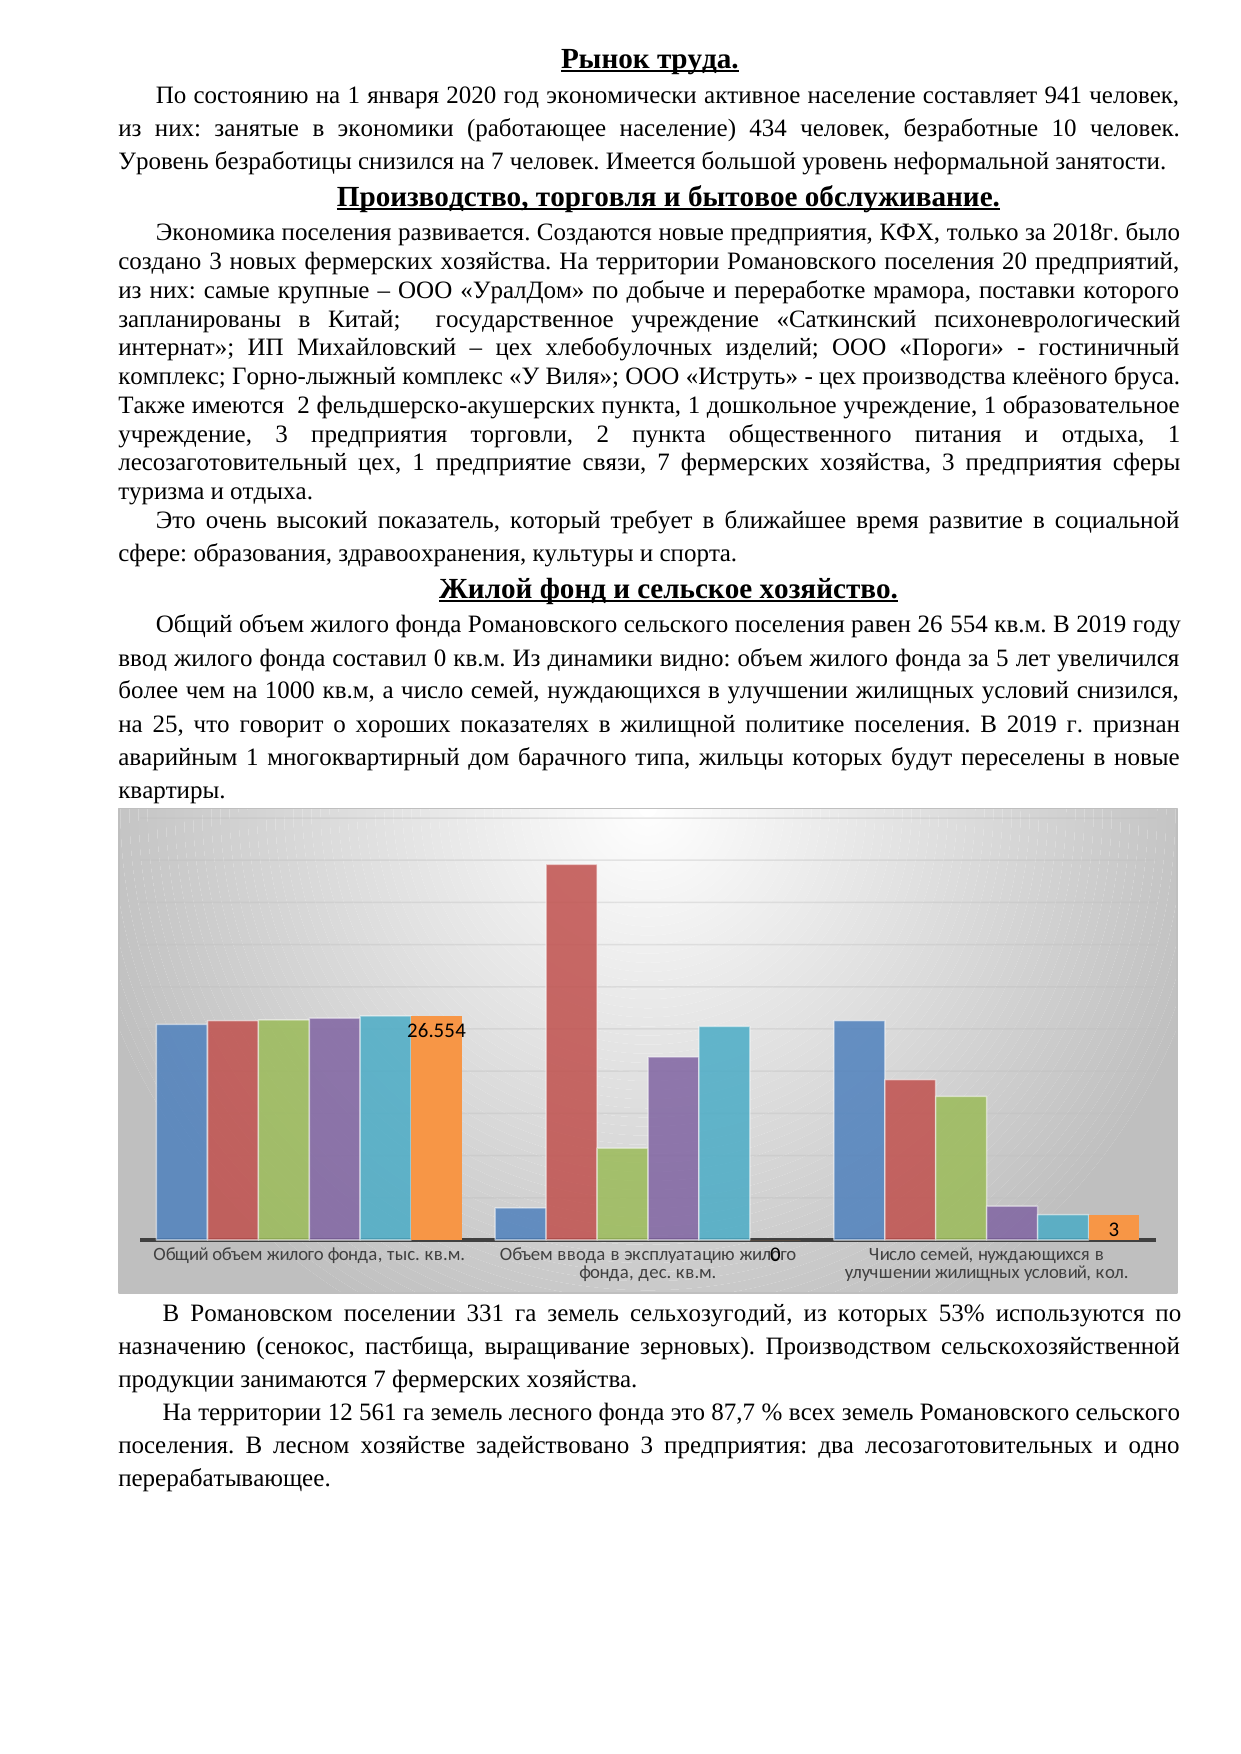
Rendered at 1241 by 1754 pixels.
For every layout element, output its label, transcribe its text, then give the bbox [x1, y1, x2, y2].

text Экономика поселения развивается. Создаются новые предприятия, КФХ, только за 2018г. было создано 3 новых фермерских хозяйства. На территории Романовского поселения 20 предприятий, из них: самые крупные – ООО «УралДом» по добыче и переработке мрамора, поставки которого запланированы в Китай; государственное учреждение «Саткинский психоневрологический интернат»; ИП Михайловский – цех хлебобулочных изделий; ООО «Пороги» - гостиничный комплекс; Горно-лыжный комплекс «У Виля»; ООО «Иструть» - цех производства клеёного бруса. Также имеются 2 фельдшерско-акушерских пункта, 1 дошкольное учреждение, 1 образовательное учреждение, 3 предприятия торговли, 2 пункта общественного питания и отдыха, 1 лесозаготовительный цех, 1 предприятие связи, 7 фермерских хозяйства, 3 предприятия сферы туризма и отдыха. [118, 217, 1181, 505]
text В Романовском поселении 331 га земель сельхозугодий, из которых 53% используются по назначению (сенокос, пастбища, выращивание зерновых). Производством сельскохозяйственной продукции занимаются 7 фермерских хозяйства. [118, 1298, 1181, 1393]
text Жилой фонд и сельское хозяйство. [118, 571, 1181, 604]
text Производство, торговля и бытовое обслуживание. [118, 179, 1181, 212]
text Общий объем жилого фонда Романовского сельского поселения равен 26 554 кв.м. В 2019 году ввод жилого фонда составил 0 кв.м. Из динамики видно: объем жилого фонда за 5 лет увеличился более чем на 1000 кв.м, а число семей, нуждающихся в улучшении жилищных условий снизился, на 25, что говорит о хороших показателях в жилищной политике поселения. В 2019 г. признан аварийным 1 многоквартирный дом барачного типа, жильцы которых будут переселены в новые квартиры. [118, 609, 1181, 803]
text На территории 12 561 га земель лесного фонда это 87,7 % всех земель Романовского сельского поселения. В лесном хозяйстве задействовано 3 предприятия: два лесозаготовительных и одно перерабатывающее. [118, 1397, 1181, 1492]
text Рынок труда. [118, 41, 1181, 75]
text Это очень высокий показатель, который требует в ближайшее время развитие в социальной сфере: образования, здравоохранения, культуры и спорта. [118, 505, 1181, 567]
text По состоянию на 1 января 2020 год экономически активное население составляет 941 человек, из них: занятые в экономики (работающее население) 434 человек, безработные 10 человек. Уровень безработицы снизился на 7 человек. Имеется большой уровень неформальной занятости. [118, 80, 1181, 175]
